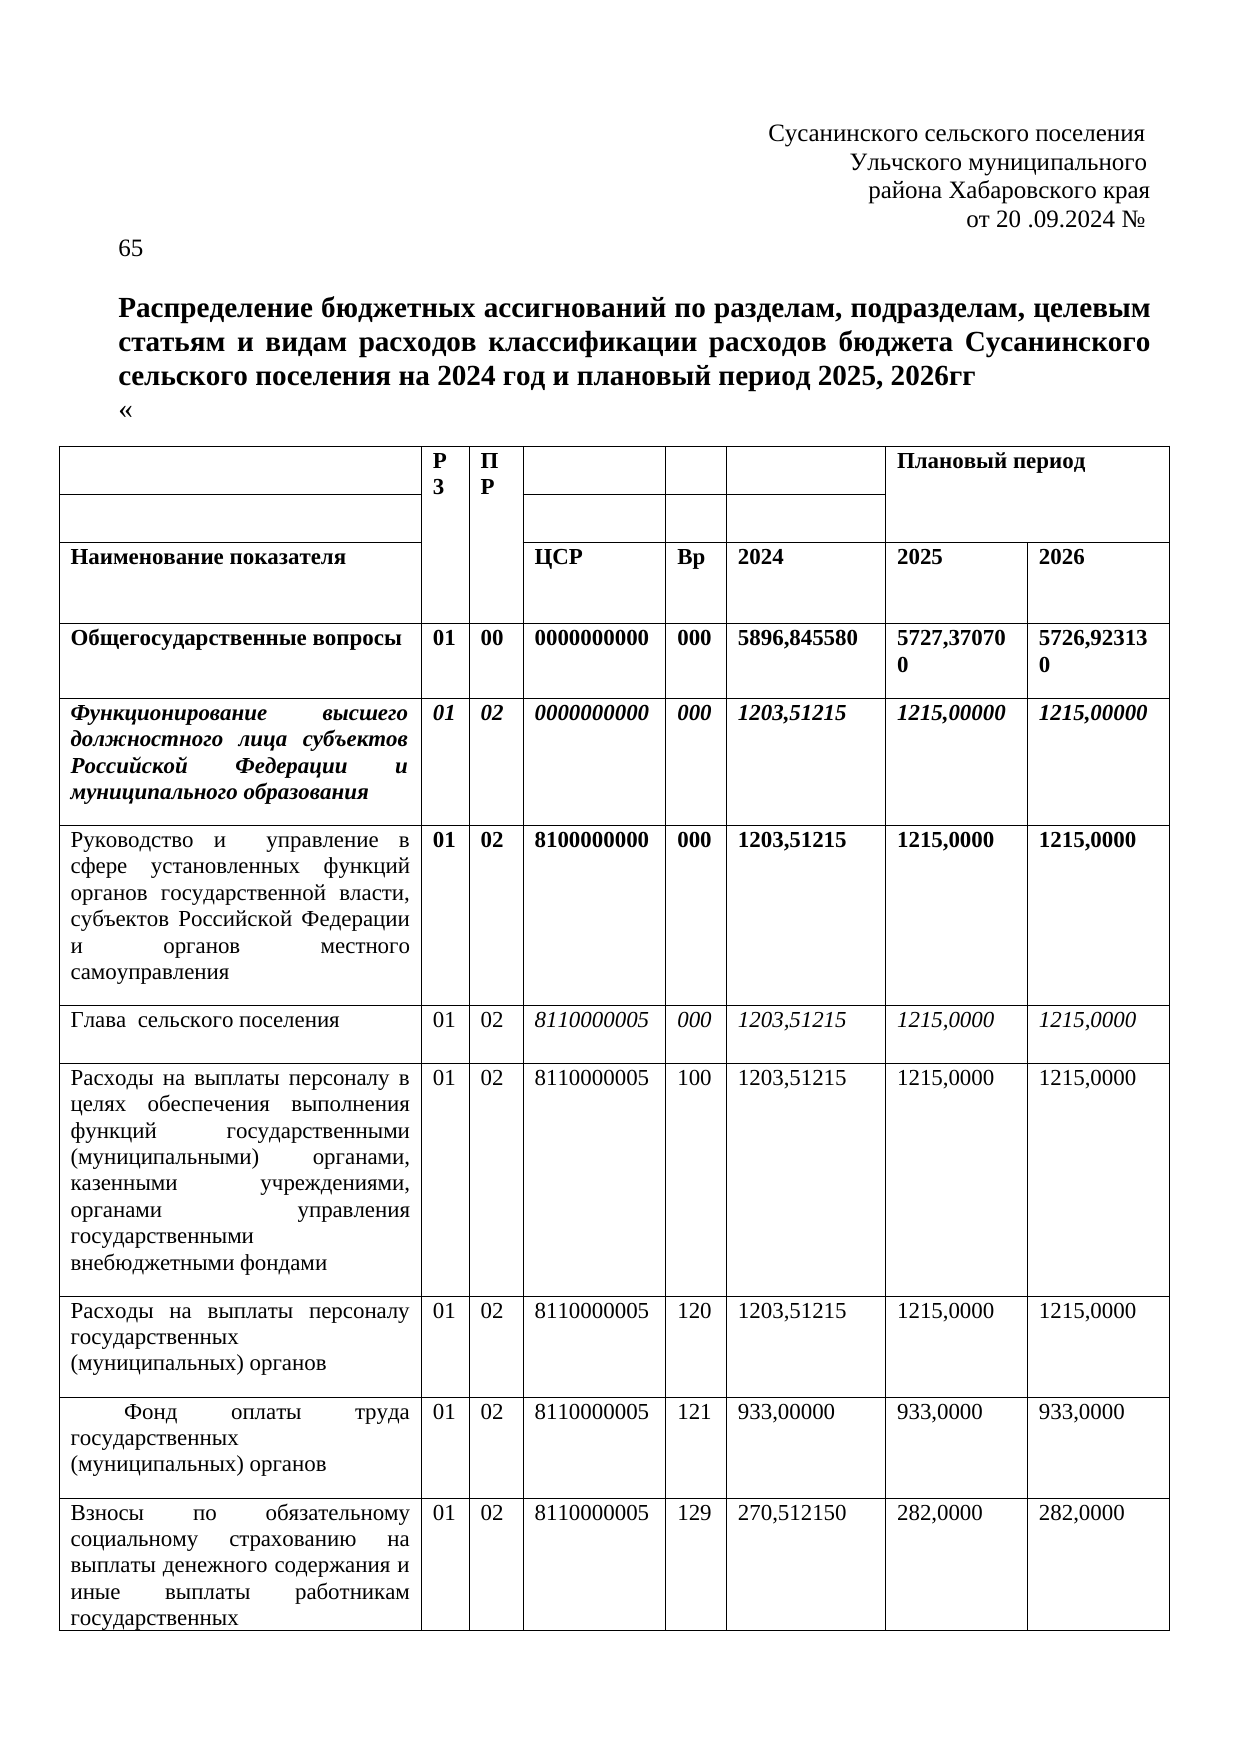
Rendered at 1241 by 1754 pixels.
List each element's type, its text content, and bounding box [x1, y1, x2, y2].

table_cell 1215,0000 [1028, 826, 1169, 1005]
table_cell 0000000000 [524, 624, 665, 698]
table_cell 1203,51215 [727, 1064, 885, 1296]
table_cell 1215,00000 [1028, 699, 1169, 825]
table_cell 8110000005 [524, 1499, 665, 1630]
table_cell 1215,0000 [1028, 1064, 1169, 1296]
table_cell 1215,0000 [1028, 1297, 1169, 1397]
table_header [727, 447, 885, 494]
table_cell [60, 495, 421, 542]
table_cell 1215,0000 [886, 1297, 1027, 1397]
table_cell 01 [422, 699, 469, 825]
table_cell 02 [470, 1499, 523, 1630]
table_cell 02 [470, 699, 523, 825]
table_cell 0000000000 [524, 699, 665, 825]
table_cell 1215,00000 [886, 699, 1027, 825]
table_cell 02 [470, 1297, 523, 1397]
table_cell [727, 495, 885, 542]
table_cell 1215,0000 [886, 826, 1027, 1005]
table_cell 000 [666, 624, 726, 698]
table_cell 8100000000 [524, 826, 665, 1005]
table_cell 02 [470, 1398, 523, 1498]
table_cell 1215,0000 [886, 1064, 1027, 1296]
table_header [524, 447, 665, 494]
text Сусанинского сельского поселения [118, 118, 1152, 147]
text от 20 .09.2024 № 65 [118, 204, 1152, 262]
table_cell ЦСР [524, 543, 665, 623]
table_cell 8110000005 [524, 1297, 665, 1397]
table_cell [524, 495, 665, 542]
table_cell 8110000005 [524, 1006, 665, 1063]
table_cell 933,0000 [1028, 1398, 1169, 1498]
table_cell Вр [666, 543, 726, 623]
table_cell 1215,0000 [1028, 1006, 1169, 1063]
table_cell Расходы на выплаты персоналу в целях обеспечения выполнения функций государственными (муниципальными) органами, казенными учреждениями, органами управления государственными внебюджетными фондами [60, 1064, 421, 1296]
table_cell 1215,0000 [886, 1006, 1027, 1063]
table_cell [60, 1499, 421, 1630]
table_cell 120 [666, 1297, 726, 1397]
table_cell 5727,370700 [886, 624, 1027, 698]
table_cell 01 [422, 624, 469, 698]
table_header ПР [470, 447, 523, 623]
table_cell 01 [422, 826, 469, 1005]
table_cell 2026 [1028, 543, 1169, 623]
table_cell 000 [666, 826, 726, 1005]
table_cell 1203,51215 [727, 826, 885, 1005]
table_cell 01 [422, 1064, 469, 1296]
table_header Р3 [422, 447, 469, 623]
table_cell [666, 495, 726, 542]
table_cell Наименование показателя [60, 543, 421, 623]
table_cell 121 [666, 1398, 726, 1498]
table_cell 282,0000 [886, 1499, 1027, 1630]
table_cell 100 [666, 1064, 726, 1296]
table_cell 129 [666, 1499, 726, 1630]
table_cell 000 [666, 1006, 726, 1063]
table_cell Глава сельского поселения [60, 1006, 421, 1063]
table_cell 02 [470, 826, 523, 1005]
table_cell 01 [422, 1297, 469, 1397]
table_cell 5726,923130 [1028, 624, 1169, 698]
table_cell 282,0000 [1028, 1499, 1169, 1630]
table_cell 000 [666, 699, 726, 825]
table_cell 00 [470, 624, 523, 698]
table_cell 2025 [886, 543, 1027, 623]
table_cell 8110000005 [524, 1064, 665, 1296]
table_cell 8110000005 [524, 1398, 665, 1498]
table_cell 01 [422, 1006, 469, 1063]
table_cell 2024 [727, 543, 885, 623]
table_cell 1203,51215 [727, 1006, 885, 1063]
table_cell 02 [470, 1064, 523, 1296]
table_cell 933,0000 [886, 1398, 1027, 1498]
table_header Плановый период [886, 447, 1169, 542]
table_header [60, 447, 421, 494]
text Распределение бюджетных ассигнований по разделам, подразделам, целевым статьям и видам расходов классификации расходов бюджета Сусанинского сельского поселения на 2024 год и плановый период 2025, 2026гг [118, 291, 1152, 391]
table_cell 02 [470, 1006, 523, 1063]
table_cell Общегосударственные вопросы [60, 624, 421, 698]
table_cell 270,512150 [727, 1499, 885, 1630]
table_cell Расходы на выплаты персоналу государственных (муниципальных) органов [60, 1297, 421, 1397]
table_cell Руководство и управление в сфере установленных функций органов государственной власти, субъектов Российской Федерации и органов местного самоуправления [60, 826, 421, 1005]
table_cell Функционирование высшего должностного лица субъектов Российской Федерации и муниципального образования [60, 699, 421, 825]
table_cell 1203,51215 [727, 1297, 885, 1397]
table_cell Фонд оплаты труда государственных (муниципальных) органов [60, 1398, 421, 1498]
text Ульчского муниципального [118, 147, 1152, 176]
table_cell 933,00000 [727, 1398, 885, 1498]
text района Хабаровского края [118, 176, 1152, 204]
table_header [666, 447, 726, 494]
table_cell 01 [422, 1398, 469, 1498]
table_cell 01 [422, 1499, 469, 1630]
text « [118, 391, 1152, 425]
table_cell 1203,51215 [727, 699, 885, 825]
table_cell 5896,845580 [727, 624, 885, 698]
